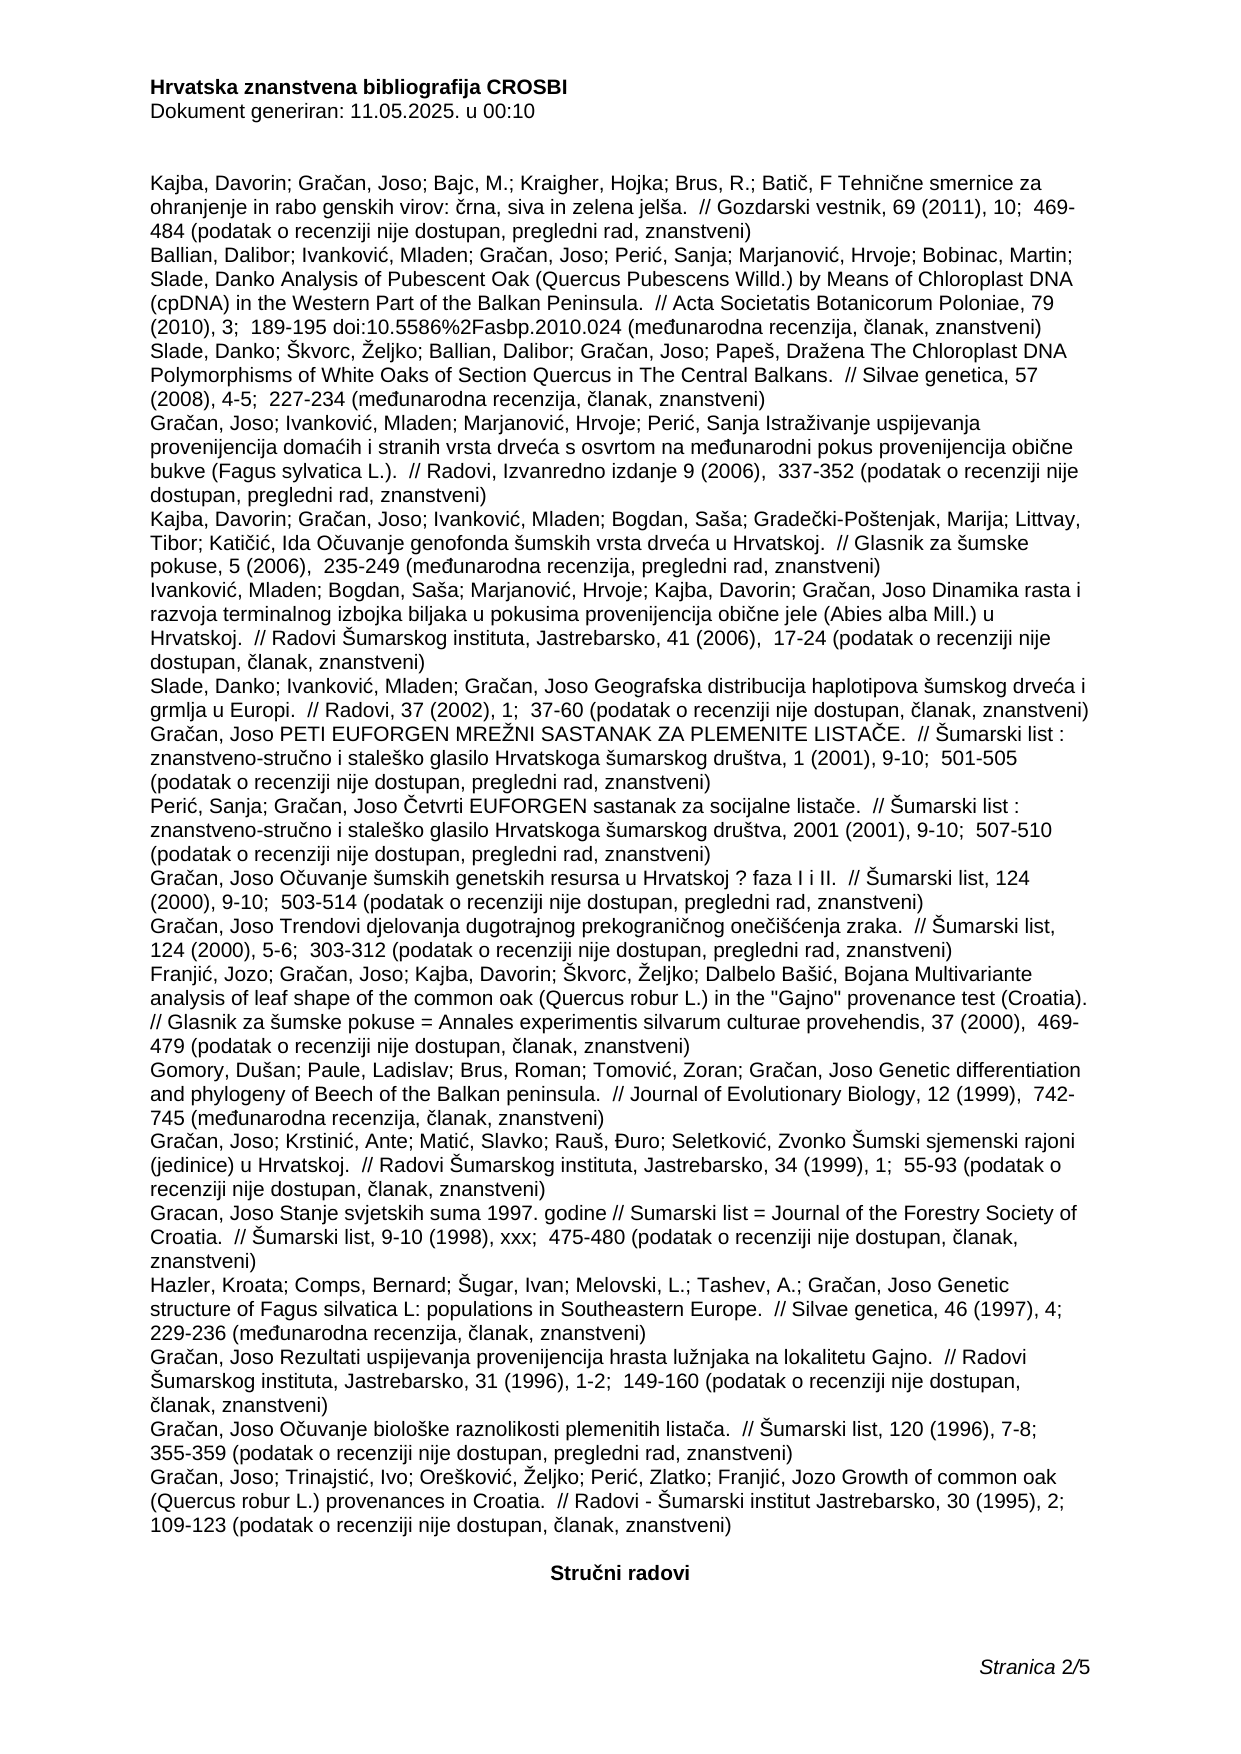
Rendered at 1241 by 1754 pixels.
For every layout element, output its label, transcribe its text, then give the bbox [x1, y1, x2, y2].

text Gracan, Joso [150, 1201, 1090, 1273]
text Gračan, Joso; Ivanković, Mladen; Marjanović, Hrvoje; Perić, Sanja [150, 411, 1090, 506]
text Gračan, Joso; Krstinić, Ante; Matić, Slavko; Rauš, Đuro; Seletković, Zvonko [150, 1129, 1090, 1201]
text Gračan, Joso [150, 1417, 1090, 1465]
text Slade, Danko; Ivanković, Mladen; Gračan, Joso [150, 674, 1090, 722]
text Kajba, Davorin; Gračan, Joso; Bajc, M.; Kraigher, Hojka; Brus, R.; Batič, F [150, 171, 1090, 243]
text Slade, Danko; Škvorc, Željko; Ballian, Dalibor; Gračan, Joso; Papeš, Dražena [150, 339, 1090, 411]
subtitle Stručni radovi [150, 1561, 1090, 1584]
text Gračan, Joso [150, 1345, 1090, 1417]
text Perić, Sanja; Gračan, Joso [150, 794, 1090, 866]
text Kajba, Davorin; Gračan, Joso; Ivanković, Mladen; Bogdan, Saša; Gradečki-Poštenjak, Marija; Littvay, Tibor; Katičić, Ida [150, 506, 1090, 578]
text Franjić, Jozo; Gračan, Joso; Kajba, Davorin; Škvorc, Željko; Dalbelo Bašić, Bojana [150, 962, 1090, 1057]
text Gomory, Dušan; Paule, Ladislav; Brus, Roman; Tomović, Zoran; Gračan, Joso [150, 1057, 1090, 1129]
text Ivanković, Mladen; Bogdan, Saša; Marjanović, Hrvoje; Kajba, Davorin; Gračan, Joso [150, 578, 1090, 674]
text Gračan, Joso; Trinajstić, Ivo; Orešković, Željko; Perić, Zlatko; Franjić, Jozo [150, 1465, 1090, 1537]
text Gračan, Joso [150, 866, 1090, 914]
text Gračan, Joso [150, 722, 1090, 794]
text Ballian, Dalibor; Ivanković, Mladen; Gračan, Joso; Perić, Sanja; Marjanović, Hrvoje; Bobinac, Martin; Slade, Danko [150, 243, 1090, 339]
text Hazler, Kroata; Comps, Bernard; Šugar, Ivan; Melovski, L.; Tashev, A.; Gračan, Joso [150, 1273, 1090, 1345]
text Gračan, Joso [150, 914, 1090, 962]
